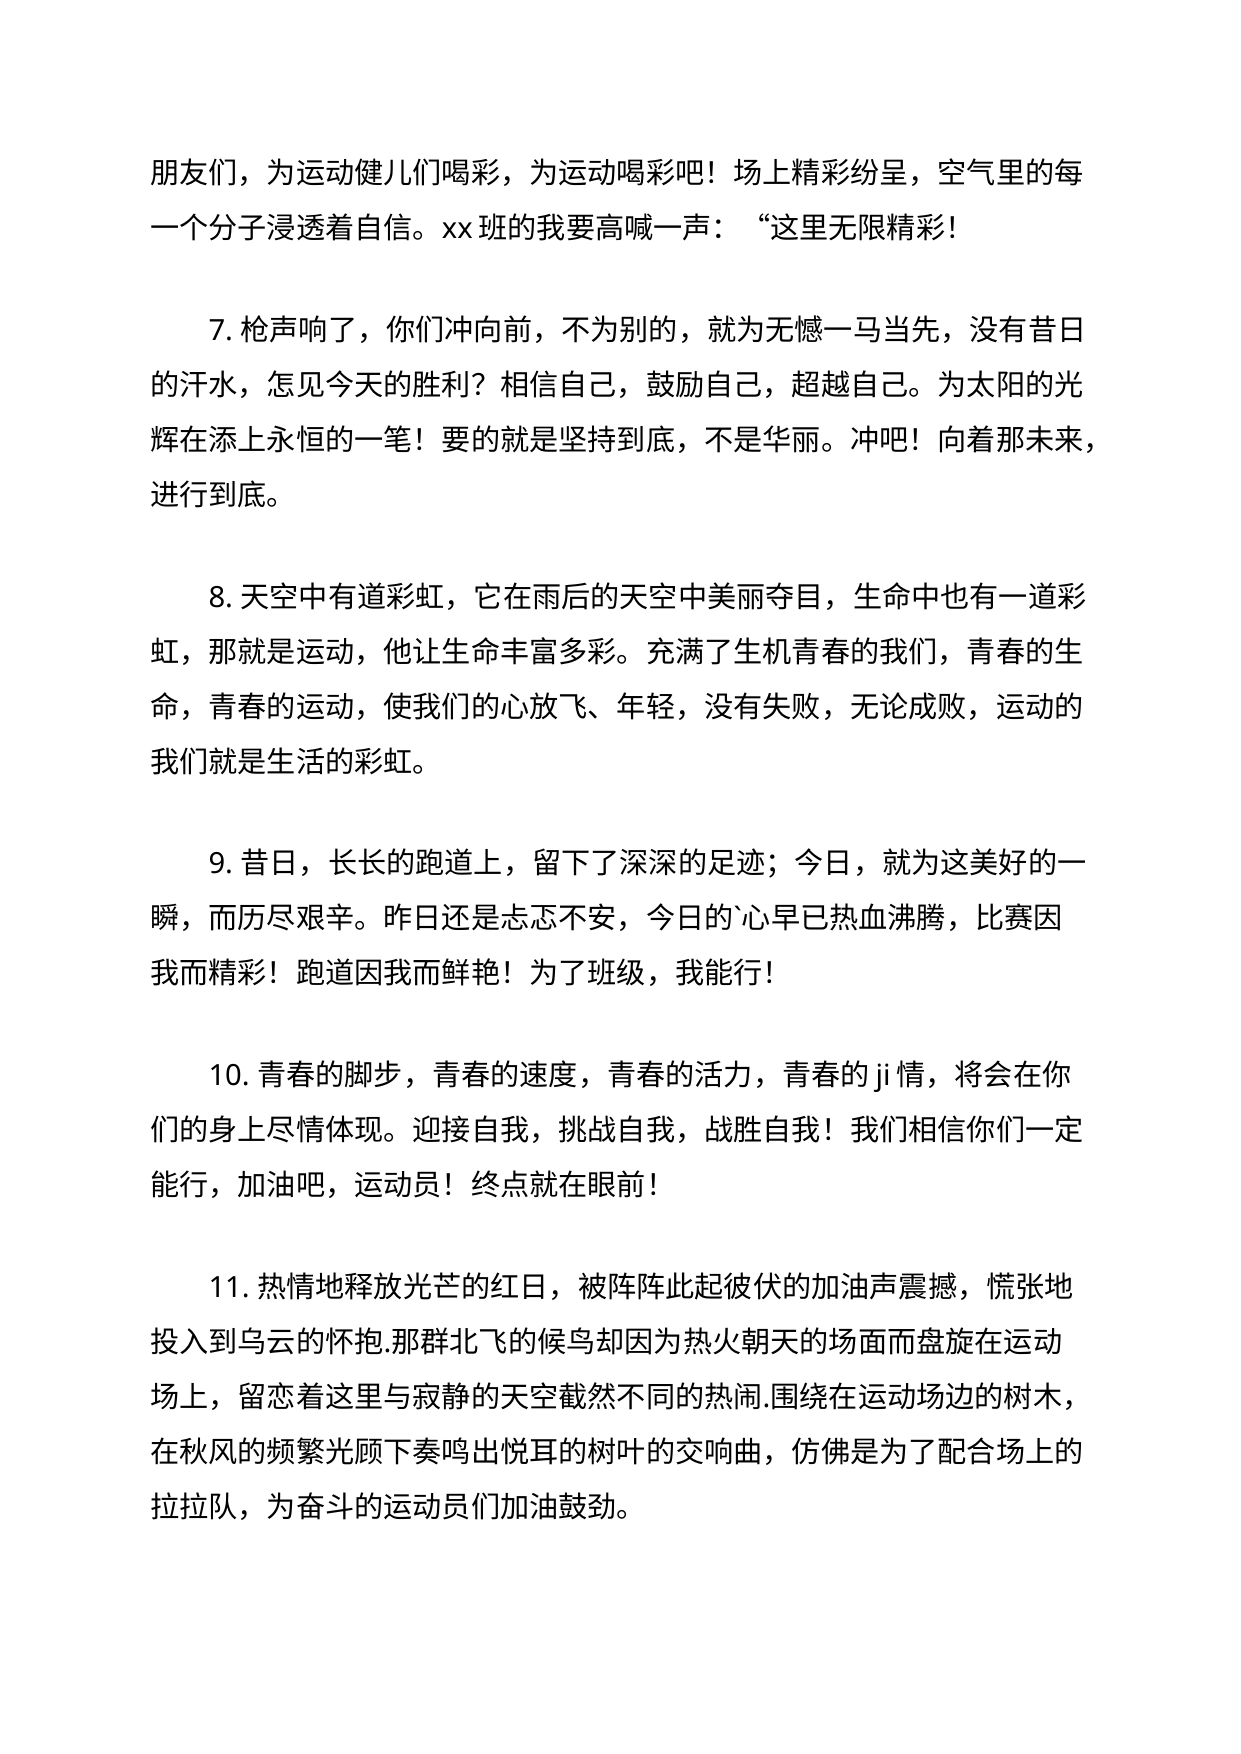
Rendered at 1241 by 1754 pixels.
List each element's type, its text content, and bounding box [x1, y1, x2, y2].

text 9. 昔日，长长的跑道上，留下了深深的足迹；今日，就为这美好的一瞬，而历尽艰辛。昨日还是忐忑不安，今日的`心早已热血沸腾，比赛因我而精彩！跑道因我而鲜艳！为了班级，我能行！ [150, 840, 1090, 992]
text 11. 热情地释放光芒的红日，被阵阵此起彼伏的加油声震撼，慌张地投入到乌云的怀抱.那群北飞的候鸟却因为热火朝天的场面而盘旋在运动场上，留恋着这里与寂静的天空截然不同的热闹.围绕在运动场边的树木，在秋风的频繁光顾下奏鸣出悦耳的树叶的交响曲，仿佛是为了配合场上的拉拉队，为奋斗的运动员们加油鼓劲。 [150, 1263, 1090, 1526]
text 10. 青春的脚步，青春的速度，青春的活力，青春的ji情，将会在你们的身上尽情体现。迎接自我，挑战自我，战胜自我！我们相信你们一定能行，加油吧，运动员！终点就在眼前！ [150, 1052, 1090, 1204]
text 7. 枪声响了，你们冲向前，不为别的，就为无憾一马当先，没有昔日的汗水，怎见今天的胜利？相信自己，鼓励自己，超越自己。为太阳的光辉在添上永恒的一笔！要的就是坚持到底，不是华丽。冲吧！向着那未来，进行到底。 [150, 307, 1090, 514]
text 8. 天空中有道彩虹，它在雨后的天空中美丽夺目，生命中也有一道彩虹，那就是运动，他让生命丰富多彩。充满了生机青春的我们，青春的生命，青春的运动，使我们的心放飞、年轻，没有失败，无论成败，运动的我们就是生活的彩虹。 [150, 573, 1090, 781]
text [150, 150, 1090, 247]
